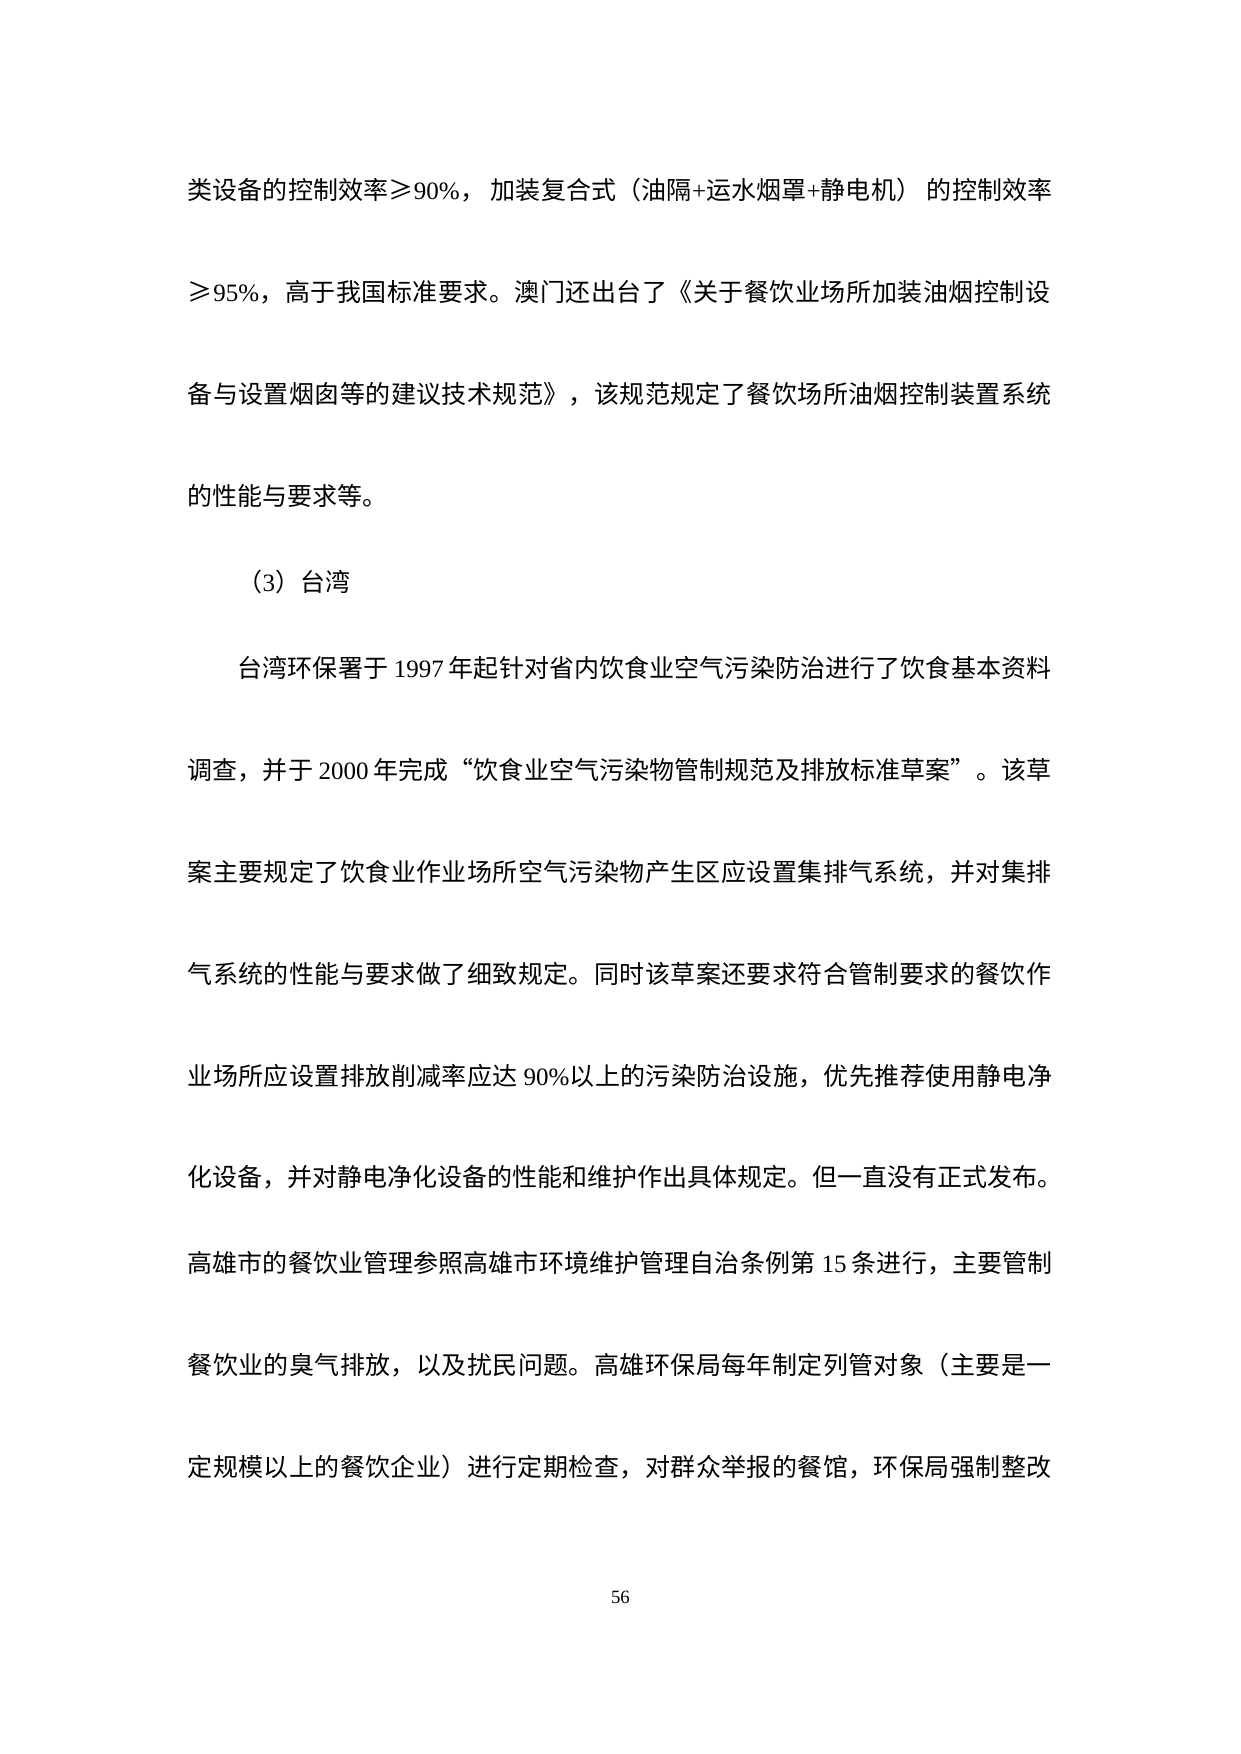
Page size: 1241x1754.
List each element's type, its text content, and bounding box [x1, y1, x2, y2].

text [187, 155, 1053, 528]
text （3）台湾 [187, 547, 1053, 614]
text 台湾环保署于1997年起针对省内饮食业空气污染防治进行了饮食基本资料调查，并于2000年完成“饮食业空气污染物管制规范及排放标准草案”。该草案主要规定了饮食业作业场所空气污染物产生区应设置集排气系统，并对集排气系统的性能与要求做了细致规定。同时该草案还要求符合管制要求的餐饮作业场所应设置排放削减率应达90%以上的污染防治设施，优先推荐使用静电净化设备，并对静电净化设备的性能和维护作出具体规定。但一直没有正式发布。 [187, 633, 1053, 1210]
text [187, 1228, 1053, 1500]
